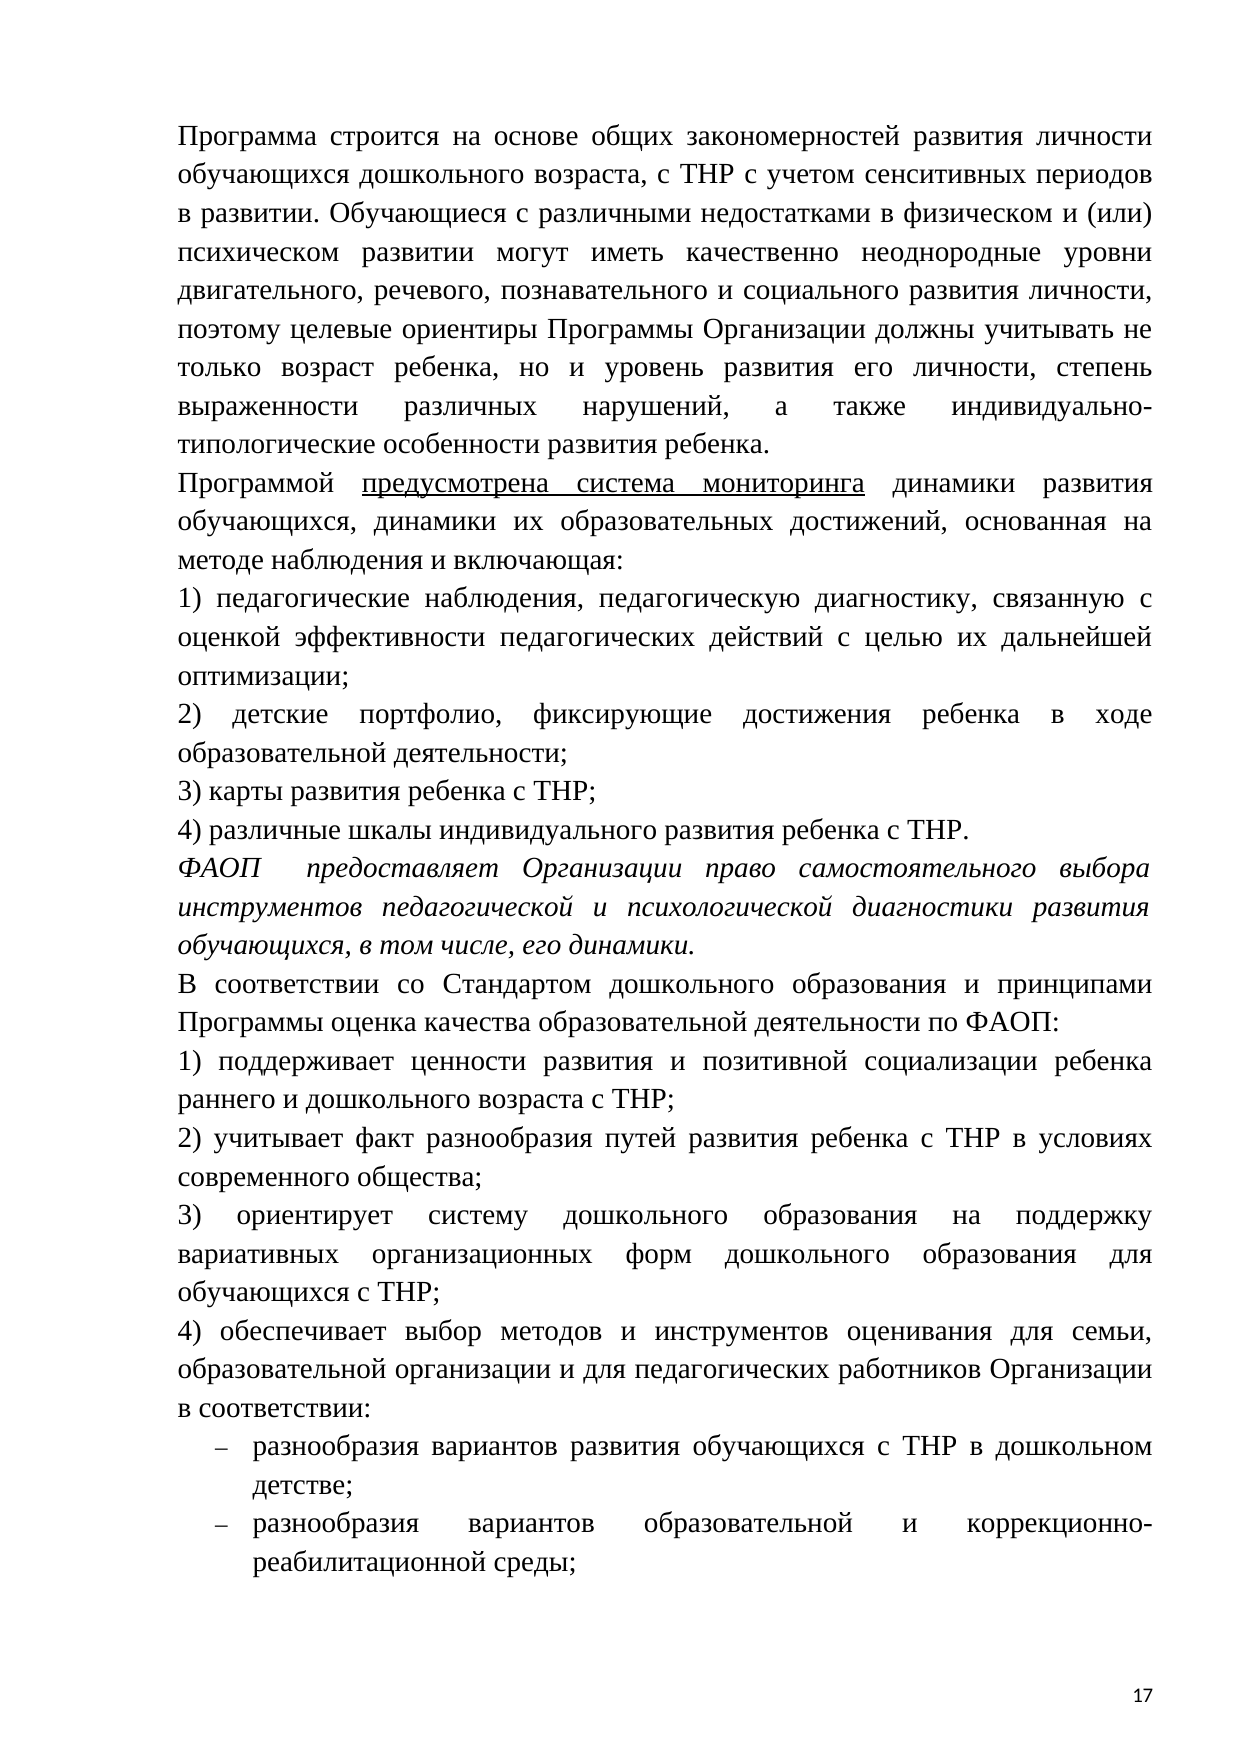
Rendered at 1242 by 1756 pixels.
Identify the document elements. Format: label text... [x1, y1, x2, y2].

text 3) ориентирует систему дошкольного образования на поддержку вариативных организационных форм дошкольного образования для обучающихся с ТНР; [177, 1197, 1153, 1308]
text Программа строится на основе общих закономерностей развития личности обучающихся дошкольного возраста, с ТНР с учетом сенситивных периодов в развитии. Обучающиеся с различными недостатками в физическом и (или) психическом развитии могут иметь качественно неоднородные уровни двигательного, речевого, познавательного и социального развития личности, поэтому целевые ориентиры Программы Организации должны учитывать не только возраст ребенка, но и уровень развития его личности, степень выраженности различных нарушений, а также индивидуально-типологические особенности развития ребенка. [177, 118, 1153, 460]
text 1) педагогические наблюдения, педагогическую диагностику, связанную с оценкой эффективности педагогических действий с целью их дальнейшей оптимизации; [177, 581, 1153, 691]
text В соответствии со Стандартом дошкольного образования и принципами Программы оценка качества образовательной деятельности по ФАОП: [177, 966, 1153, 1038]
text 4) обеспечивает выбор методов и инструментов оценивания для семьи, образовательной организации и для педагогических работников Организации в соответствии: [177, 1313, 1153, 1423]
text Программой предусмотрена система мониторинга динамики развития обучающихся, динамики их образовательных достижений, основанная на методе наблюдения и включающая: [177, 465, 1153, 576]
text 4) различные шкалы индивидуального развития ребенка с ТНР. [177, 812, 1153, 845]
text 2) учитывает факт разнообразия путей развития ребенка с ТНР в условиях современного общества; [177, 1120, 1153, 1192]
text ФАОП предоставляет Организации право самостоятельного выбора инструментов педагогической и психологической диагностики развития обучающихся, в том числе, его динамики. [177, 850, 1153, 961]
list разнообразия вариантов развития обучающихся с ТНР в дошкольном детстве; [215, 1428, 1153, 1501]
text 2) детские портфолио, фиксирующие достижения ребенка в ходе образовательной деятельности; [177, 696, 1153, 768]
list разнообразия вариантов образовательной и коррекционно-реабилитационной среды; [215, 1506, 1153, 1578]
text 1) поддерживает ценности развития и позитивной социализации ребенка раннего и дошкольного возраста с ТНР; [177, 1043, 1153, 1115]
text 3) карты развития ребенка с ТНР; [177, 773, 1153, 807]
